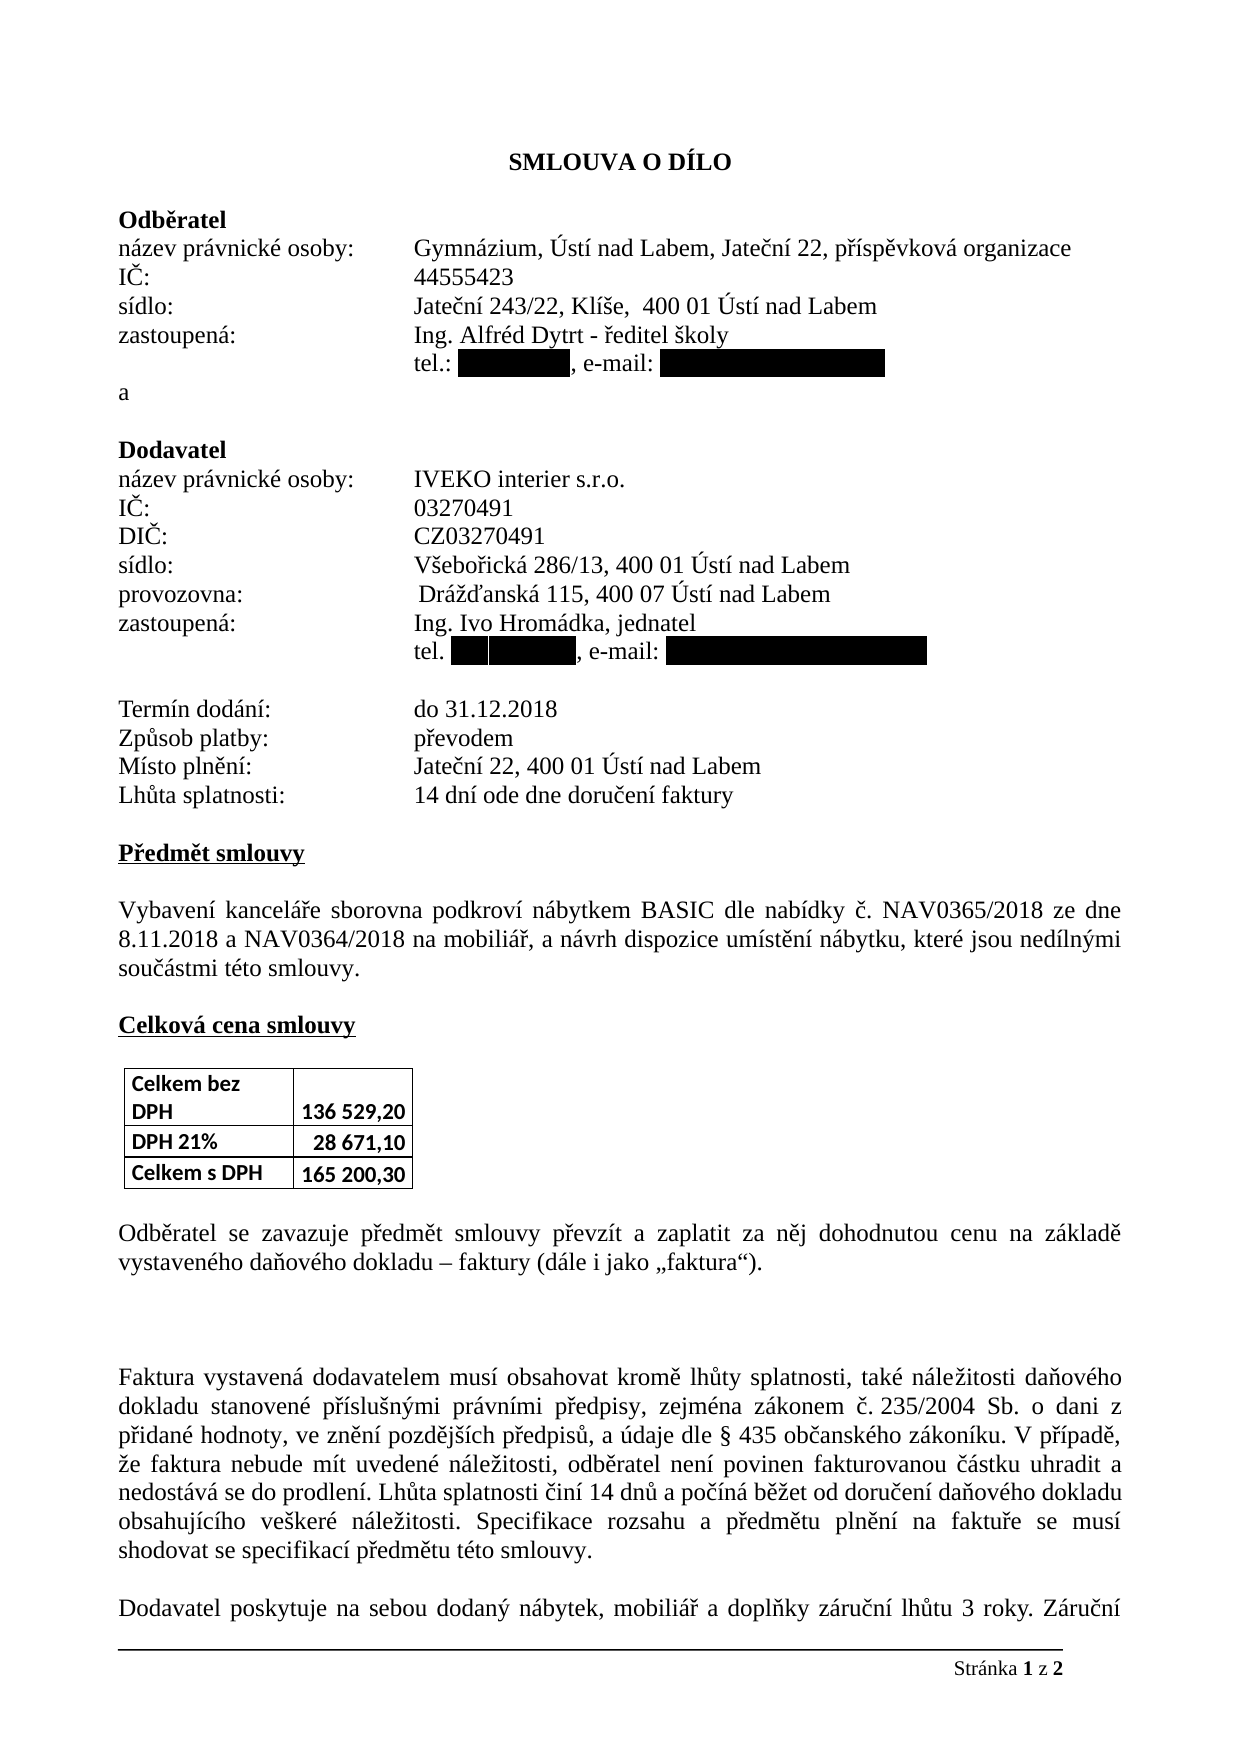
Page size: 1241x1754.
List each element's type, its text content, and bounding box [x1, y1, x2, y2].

text Lhůta splatnosti: 14 dní ode dne doručení faktury [118, 780, 1122, 809]
text Termín dodání: do 31.12.2018 [118, 694, 1122, 723]
text Celková cena smlouvy [118, 1011, 1122, 1039]
table_header Celkem bez DPH [125, 1069, 293, 1125]
table_header 136 529,20 [294, 1069, 412, 1125]
table_cell DPH 21% [125, 1126, 293, 1156]
text Vybavení kanceláře sborovna podkroví nábytkem BASIC dle nabídky č. NAV0365/2018 ze dne 8.11.2018 a NAV0364/2018 na mobiliář, a návrh dispozice umístění nábytku, které jsou nedílnými součástmi této smlouvy. [118, 896, 1122, 982]
text sídlo: Všebořická 286/13, 400 01 Ústí nad Labem [118, 550, 1122, 579]
text Dodavatel [118, 435, 1122, 464]
text SMLOUVA O DÍLO [118, 147, 1122, 176]
text Odběratel se zavazuje předmět smlouvy převzít a zaplatit za něj dohodnutou cenu na základě vystaveného daňového dokladu – faktury (dále i jako „faktura“). [118, 1218, 1122, 1275]
text DIČ: CZ03270491 [118, 521, 1122, 550]
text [118, 1593, 1122, 1622]
text Odběratel [118, 205, 1122, 233]
text název právnické osoby: Gymnázium, Ústí nad Labem, Jateční 22, příspěvková organizace [118, 233, 1122, 262]
text Způsob platby: převodem [118, 723, 1122, 751]
text IČ: 44555423 [118, 262, 1122, 291]
text provozovna: Drážďanská 115, 400 07 Ústí nad Labem [118, 579, 1122, 608]
text zastoupená: Ing. Ivo Hromádka, jednatel tel. 608 969 760, e-mail: obchod@iveko-interier.cz [118, 608, 1122, 665]
text IČ: 03270491 [118, 493, 1122, 521]
text Místo plnění: Jateční 22, 400 01 Ústí nad Labem [118, 751, 1122, 780]
text Předmět smlouvy [118, 838, 1122, 867]
text sídlo: Jateční 243/22, Klíše, 400 01 Ústí nad Labem [118, 291, 1122, 320]
text název právnické osoby: IVEKO interier s.r.o. [118, 464, 1122, 493]
table_cell 165 200,30 [294, 1158, 412, 1188]
text a [118, 377, 1122, 406]
table_cell 28 671,10 [294, 1126, 412, 1156]
table_cell Celkem s DPH [125, 1158, 293, 1188]
text zastoupená: Ing. Alfréd Dytrt - ředitel školy tel.: 474774200, e-mail: sekretariat@gymjat.cz [118, 320, 1122, 377]
text Faktura vystavená dodavatelem musí obsahovat kromě lhůty splatnosti, také náležitosti daňového dokladu stanovené příslušnými právními předpisy, zejména zákonem č. 235/2004 Sb. o dani z přidané hodnoty, ve znění pozdějších předpisů, a údaje dle § 435 občanského zákoníku. V případě, že faktura nebude mít uvedené náležitosti, odběratel není povinen fakturovanou částku uhradit a nedostává se do prodlení. Lhůta splatnosti činí 14 dnů a počíná běžet od doručení daňového dokladu obsahujícího veškeré náležitosti. Specifikace rozsahu a předmětu plnění na faktuře se musí shodovat se specifikací předmětu této smlouvy. [118, 1362, 1122, 1564]
